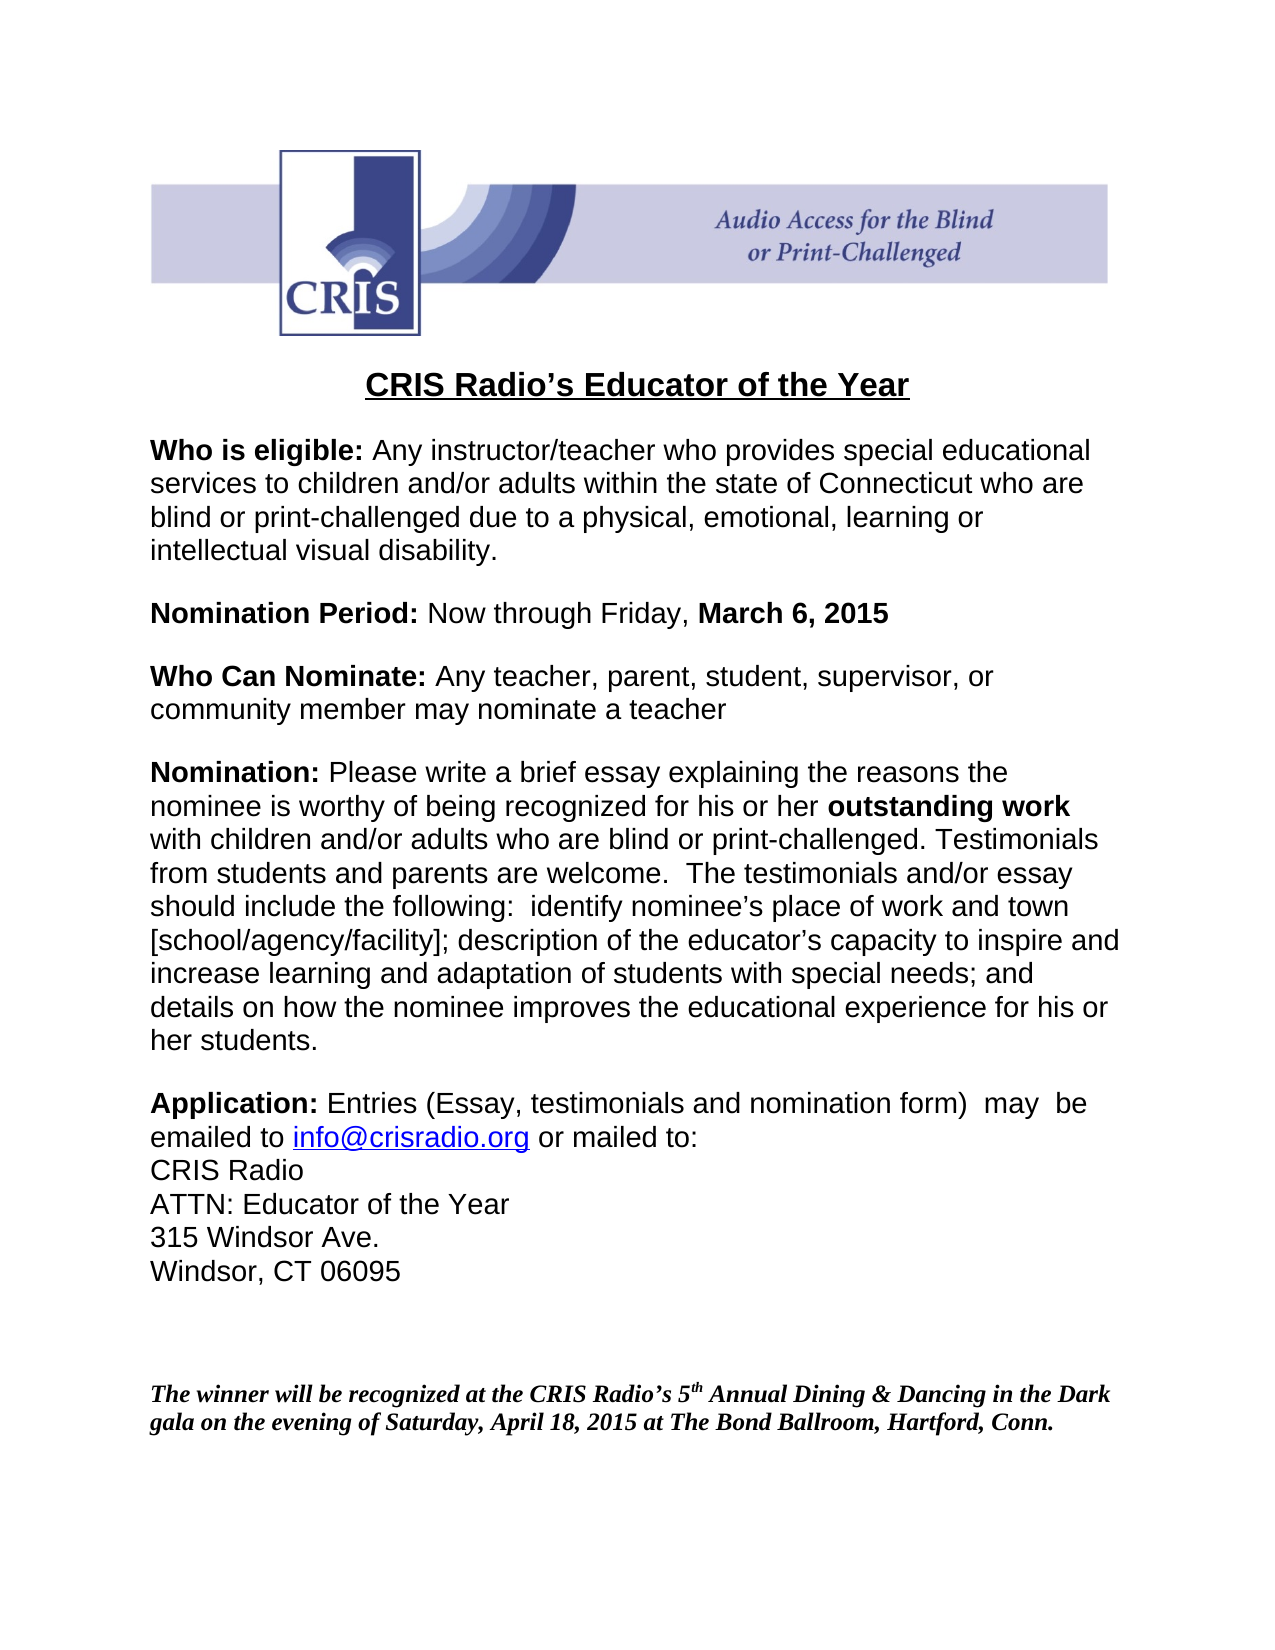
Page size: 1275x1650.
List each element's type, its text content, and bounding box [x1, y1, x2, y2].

text Who Can Nominate: Any teacher, parent, student, supervisor, or community member may nominate a teacher [150, 659, 1125, 726]
text Application: Entries (Essay, testimonials and nomination form) may be emailed to info@crisradio.org or mailed to: CRIS Radio ATTN: Educator of the Year 315 Windsor Ave. Windsor, CT 06095 [150, 1086, 1125, 1349]
text The winner will be recognized at the CRIS Radio’s 5th Annual Dining & Dancing in the Dark gala on the evening of Saturday, April 18, 2015 at The Bond Ballroom, Hartford, Conn. [150, 1379, 1125, 1436]
text Nomination Period: Now through Friday, March 6, 2015 [150, 596, 1125, 629]
text CRIS Radio’s Educator of the Year [150, 365, 1125, 403]
text Who is eligible: Any instructor/teacher who provides special educational services to children and/or adults within the state of Connecticut who are blind or print-challenged due to a physical, emotional, learning or intellectual visual disability. [150, 433, 1125, 567]
picture [150, 150, 1108, 336]
text Nomination: Please write a brief essay explaining the reasons the nominee is worthy of being recognized for his or her outstanding work with children and/or adults who are blind or print-challenged. Testimonials from students and parents are welcome. The testimonials and/or essay should include the following: identify nominee’s place of work and town [school/agency/facility]; description of the educator’s capacity to inspire and increase learning and adaptation of students with special needs; and details on how the nominee improves the educational experience for his or her students. [150, 755, 1125, 1057]
